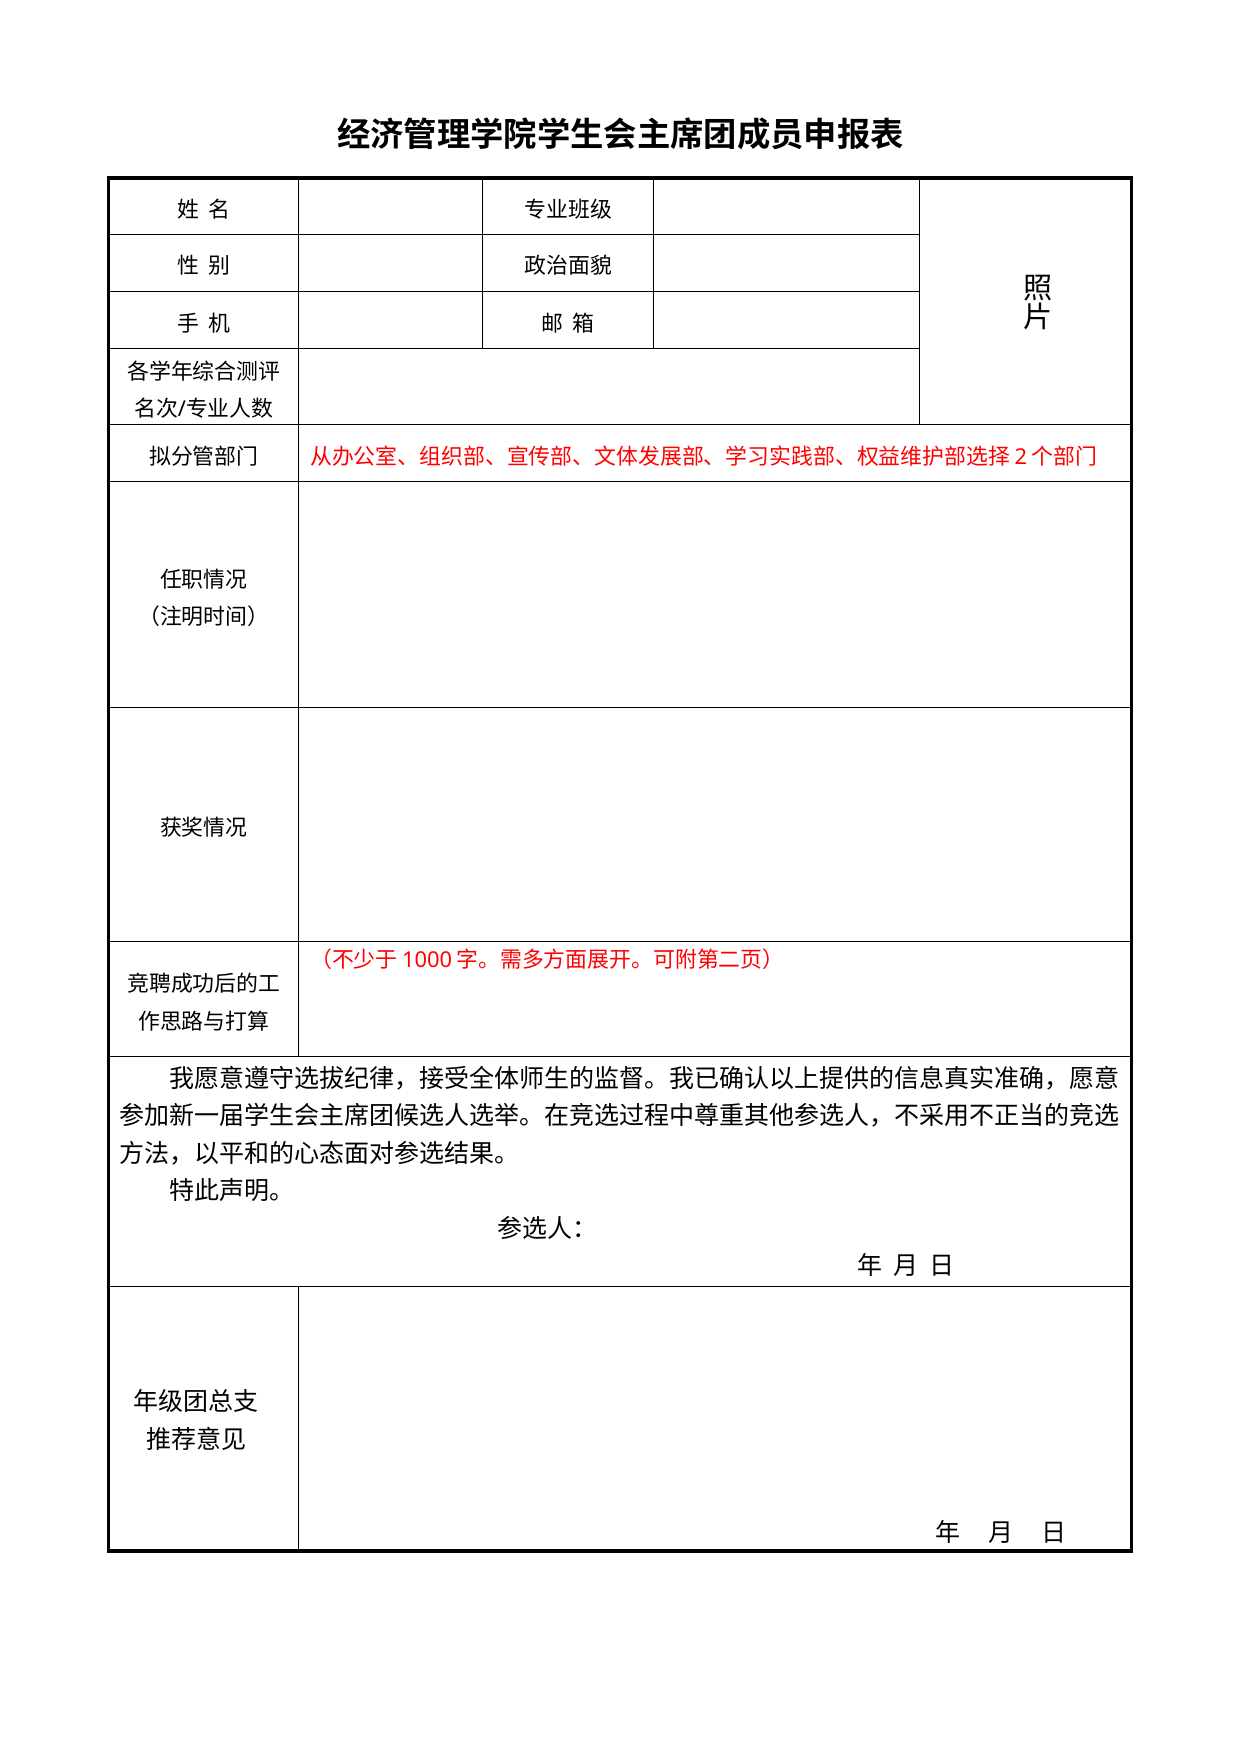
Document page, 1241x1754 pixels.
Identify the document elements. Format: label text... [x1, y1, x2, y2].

table_cell 政治面貌 [483, 235, 653, 291]
table_cell 从办公室、组织部、宣传部、文体发展部、学习实践部、权益维护部选择2个部门 [299, 425, 1130, 481]
table_header 专业班级 [483, 180, 653, 234]
table_cell 各学年综合测评名次/专业人数 [110, 349, 298, 424]
table_cell 任职情况 （注明时间） [110, 482, 298, 707]
table_cell 年 月 日 [299, 1287, 1130, 1549]
table_cell [299, 708, 1130, 941]
table_header 照片 [944, 180, 1130, 424]
table_header 姓 名 [110, 180, 298, 234]
table_cell 邮 箱 [483, 292, 653, 348]
table_cell 性 别 [110, 235, 298, 291]
table_cell [299, 349, 919, 424]
table_cell [299, 292, 482, 348]
table_cell 竞聘成功后的工作思路与打算 [110, 942, 298, 1056]
text 经济管理学院学生会主席团成员申报表 [187, 107, 1053, 156]
table_cell 手 机 [110, 292, 298, 348]
table_cell 拟分管部门 [110, 425, 298, 481]
table_header [299, 180, 482, 234]
table_header [654, 180, 919, 234]
table_cell [654, 235, 919, 291]
table_cell [654, 292, 919, 348]
table_cell [299, 235, 482, 291]
table_cell 获奖情况 [110, 708, 298, 941]
table_cell [299, 482, 1130, 707]
table_cell 我愿意遵守选拔纪律，接受全体师生的监督。我已确认以上提供的信息真实准确，愿意参加新一届学生会主席团候选人选举。在竞选过程中尊重其他参选人，不采用不正当的竞选方法，以平和的心态面对参选结果。 特此声明。 参选人： 年 月 日 [110, 1057, 1130, 1286]
table_cell （不少于1000字。需多方面展开。可附第二页） [299, 942, 1130, 1056]
table_header [920, 180, 943, 424]
table_cell 年级团总支 推荐意见 [110, 1287, 298, 1549]
